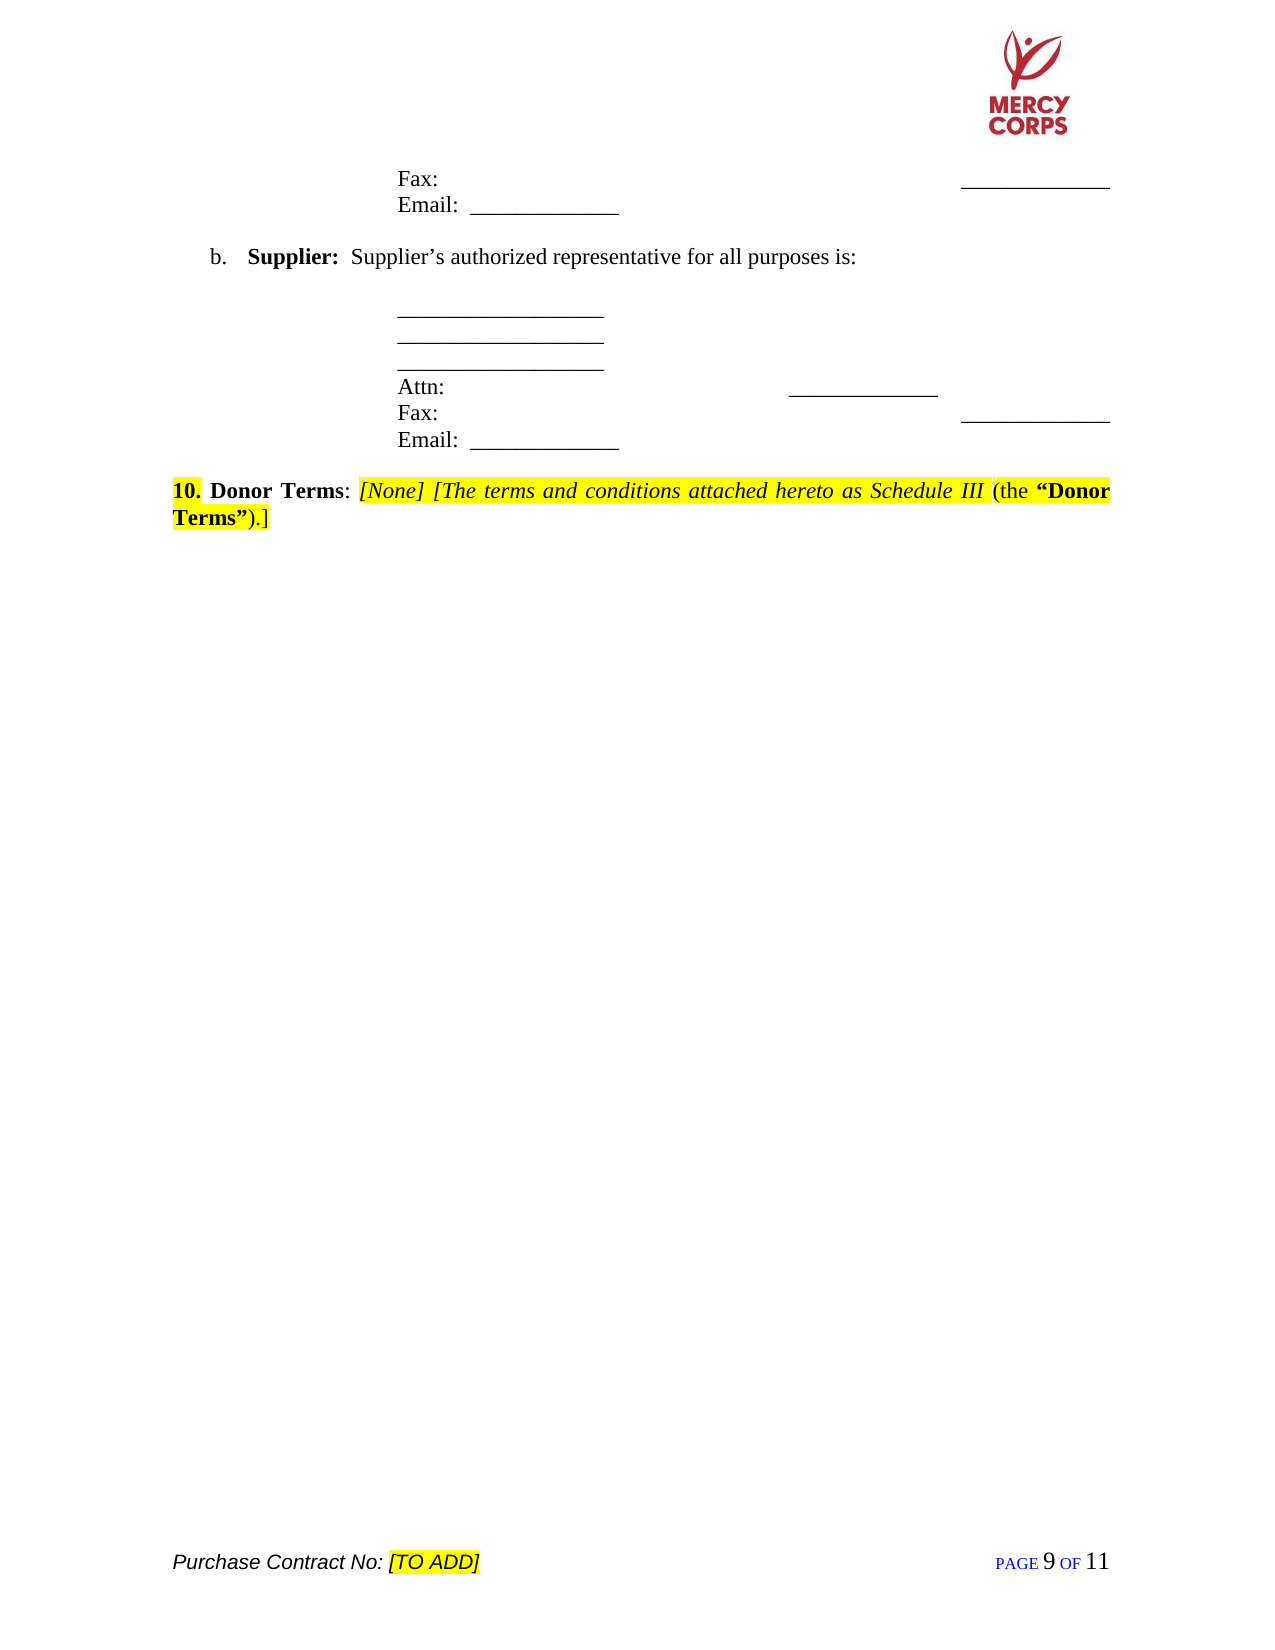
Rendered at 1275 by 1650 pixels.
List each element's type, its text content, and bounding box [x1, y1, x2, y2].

text __________________ __________________ __________________ Attn: _____________ Fax: _____________ Email: _____________ [397, 165, 1110, 218]
picture [981, 23, 1073, 141]
list Supplier: Supplier’s authorized representative for all purposes is: [210, 243, 1110, 269]
text __________________ __________________ __________________ Attn: _____________ Fax: _____________ Email: _____________ [247, 294, 1110, 452]
list Donor Terms: [None] [The terms and conditions attached hereto as Schedule III (the “Donor Terms”).] [172, 477, 1110, 530]
